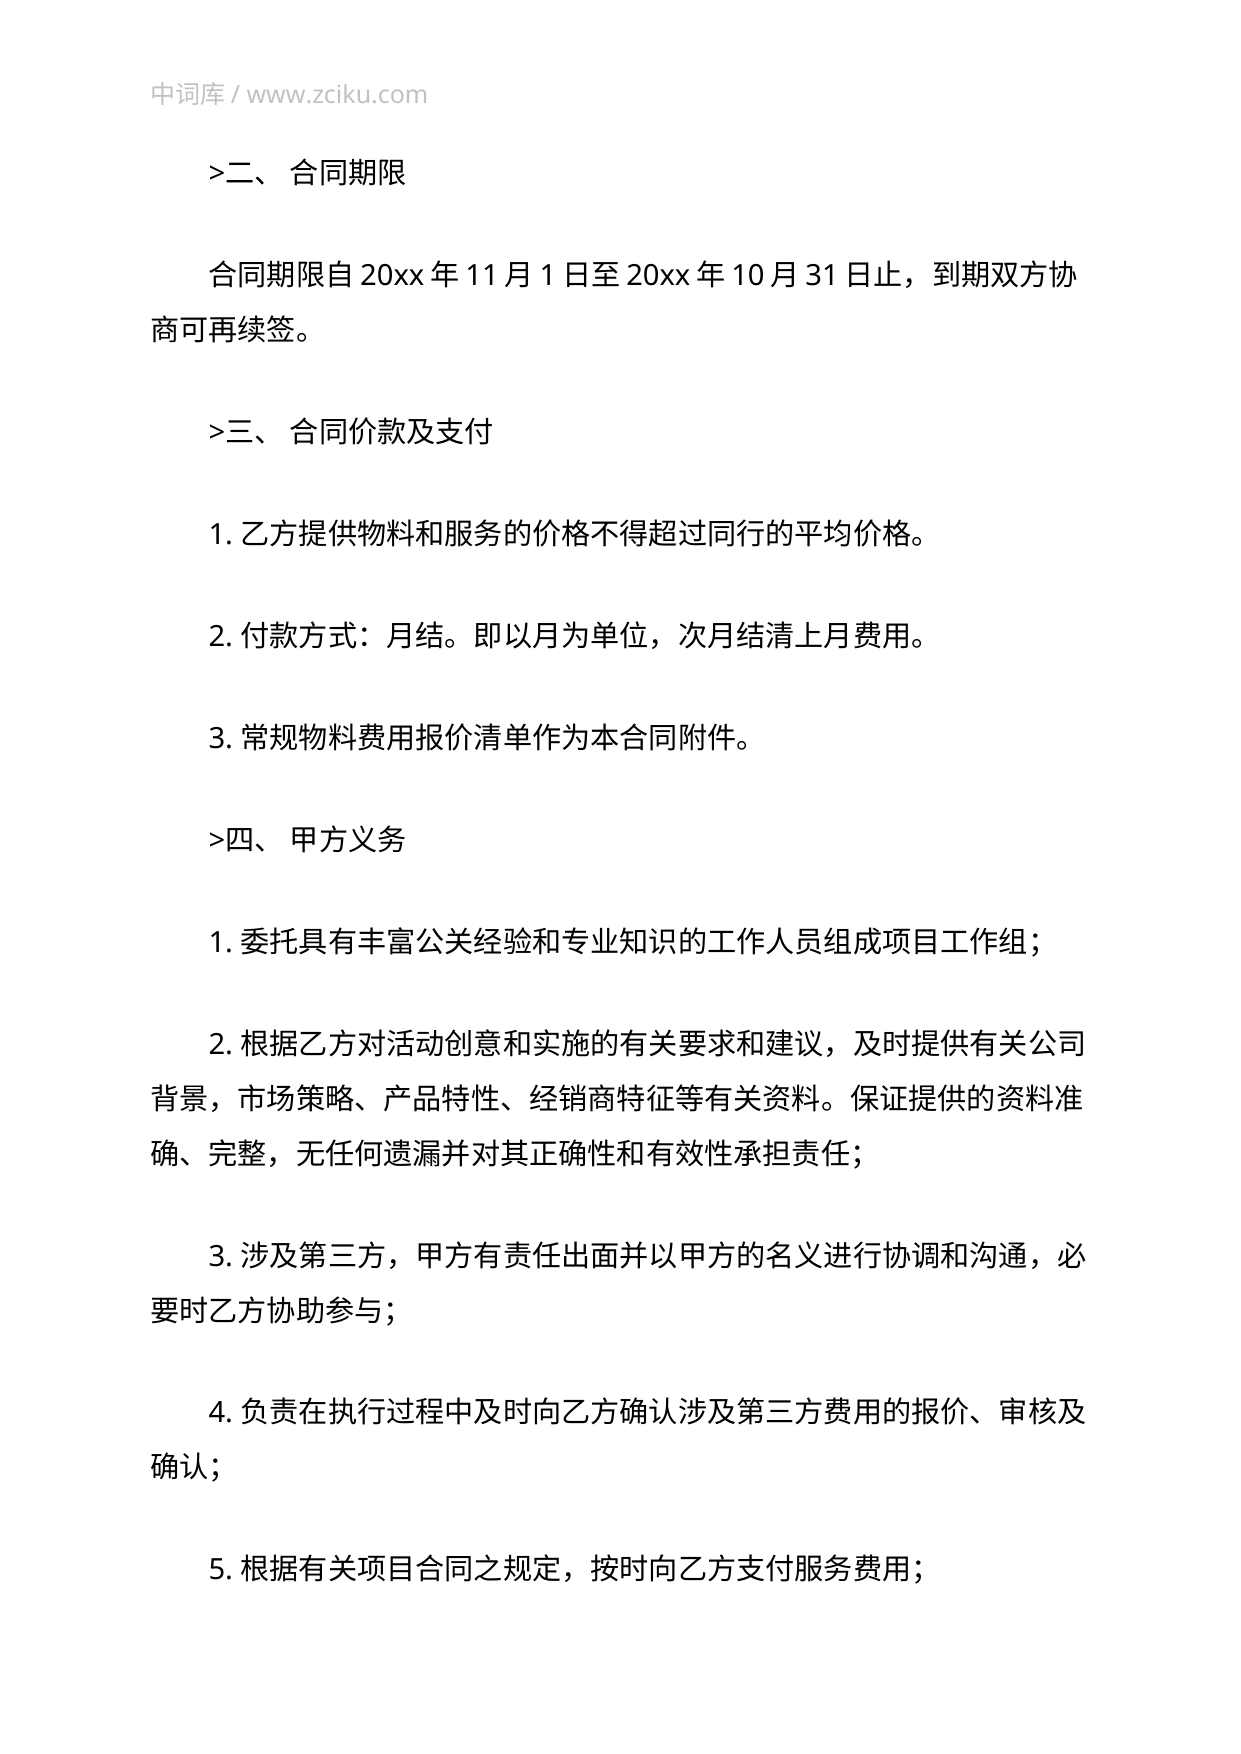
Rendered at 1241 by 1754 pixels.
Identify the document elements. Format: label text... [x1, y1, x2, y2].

text 3. 常规物料费用报价清单作为本合同附件。 [150, 715, 1090, 757]
text 1. 乙方提供物料和服务的价格不得超过同行的平均价格。 [150, 511, 1090, 553]
text 合同期限自20xx年11月1日至20xx年10月31日止，到期双方协商可再续签。 [150, 252, 1090, 349]
text >二、 合同期限 [150, 150, 1090, 192]
text 3. 涉及第三方，甲方有责任出面并以甲方的名义进行协调和沟通，必要时乙方协助参与； [150, 1232, 1090, 1329]
text 5. 根据有关项目合同之规定，按时向乙方支付服务费用； [150, 1546, 1090, 1588]
text 4. 负责在执行过程中及时向乙方确认涉及第三方费用的报价、审核及确认； [150, 1389, 1090, 1486]
text 2. 付款方式：月结。即以月为单位，次月结清上月费用。 [150, 613, 1090, 655]
text >三、 合同价款及支付 [150, 409, 1090, 451]
text 2. 根据乙方对活动创意和实施的有关要求和建议，及时提供有关公司背景，市场策略、产品特性、经销商特征等有关资料。保证提供的资料准确、完整，无任何遗漏并对其正确性和有效性承担责任； [150, 1021, 1090, 1173]
text >四、 甲方义务 [150, 817, 1090, 859]
text 1. 委托具有丰富公关经验和专业知识的工作人员组成项目工作组； [150, 919, 1090, 961]
